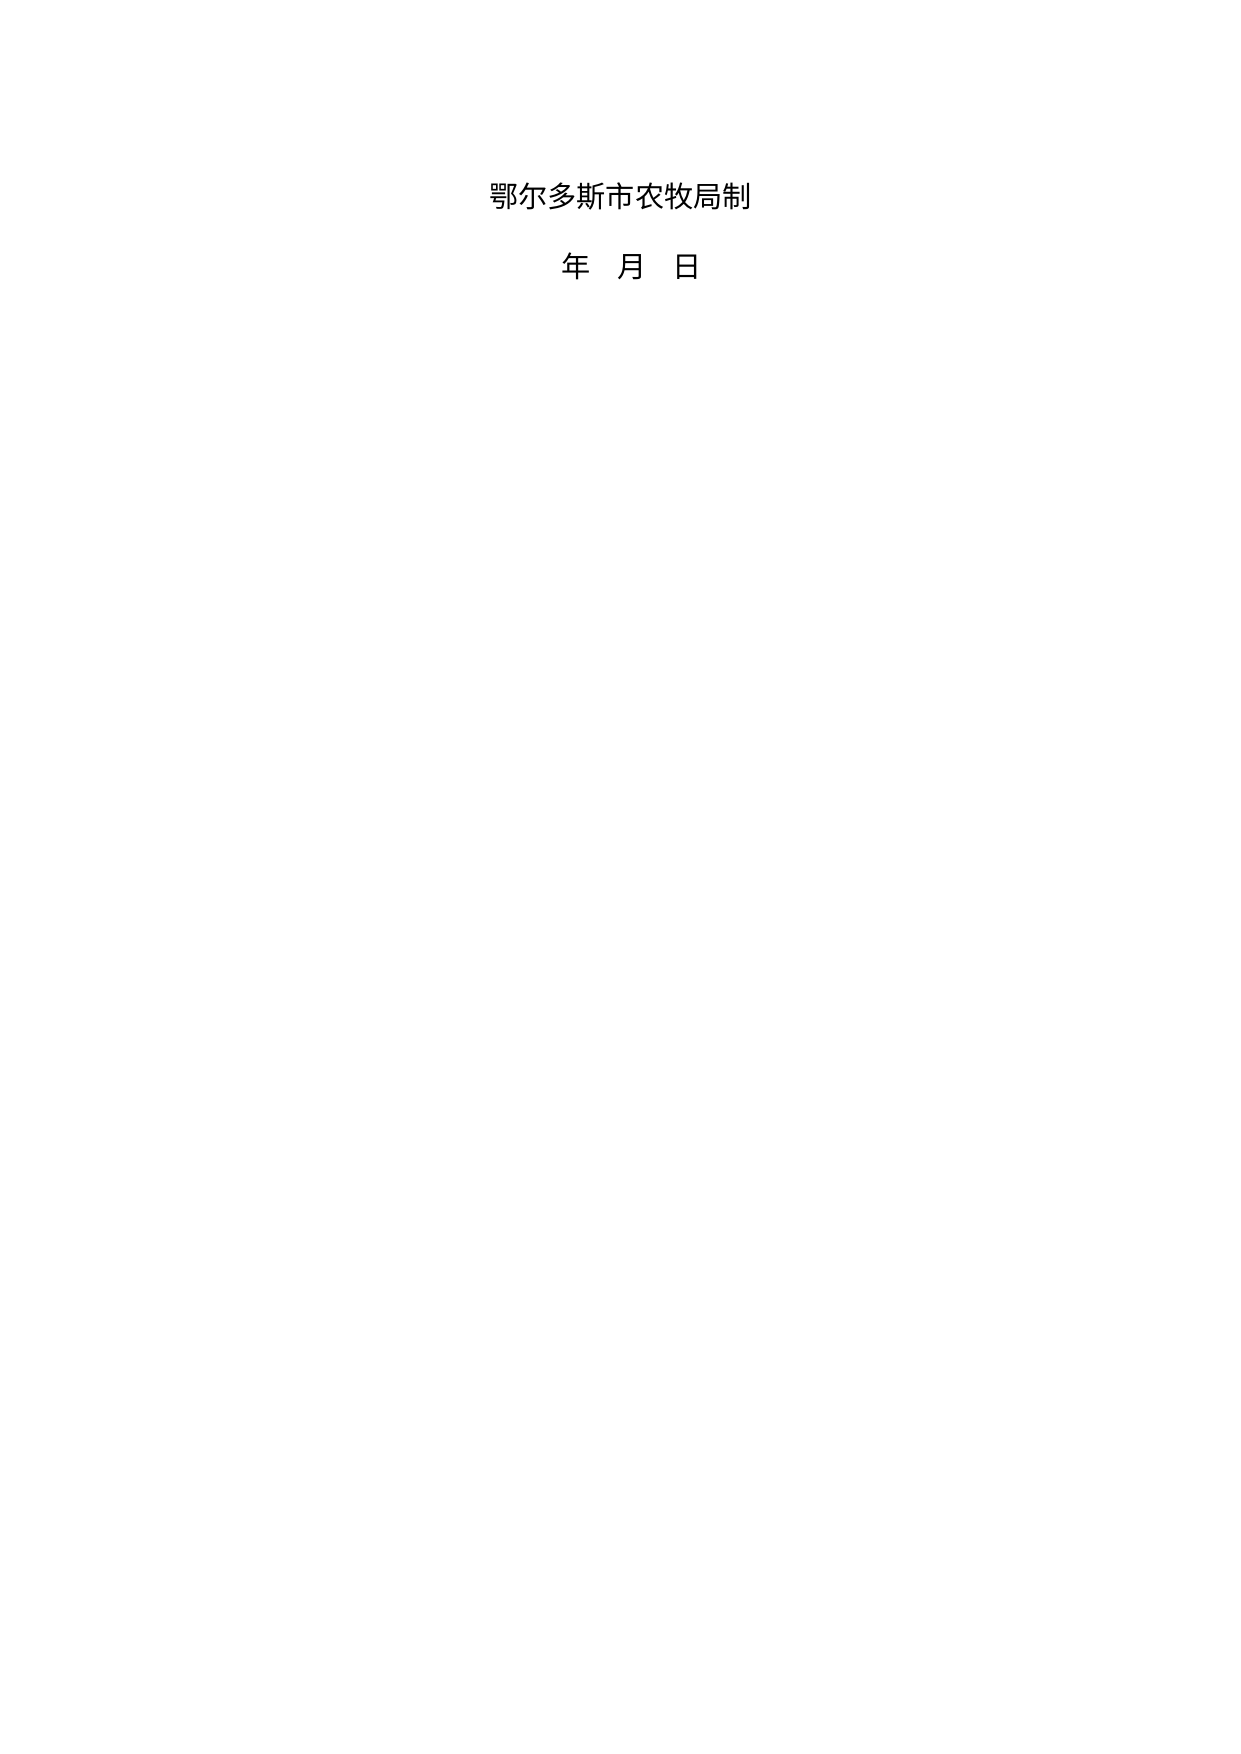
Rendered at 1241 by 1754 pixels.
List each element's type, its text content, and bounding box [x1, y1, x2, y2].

text 鄂尔多斯市农牧局制 [165, 162, 1075, 227]
text 年 月 日 [165, 243, 1075, 286]
